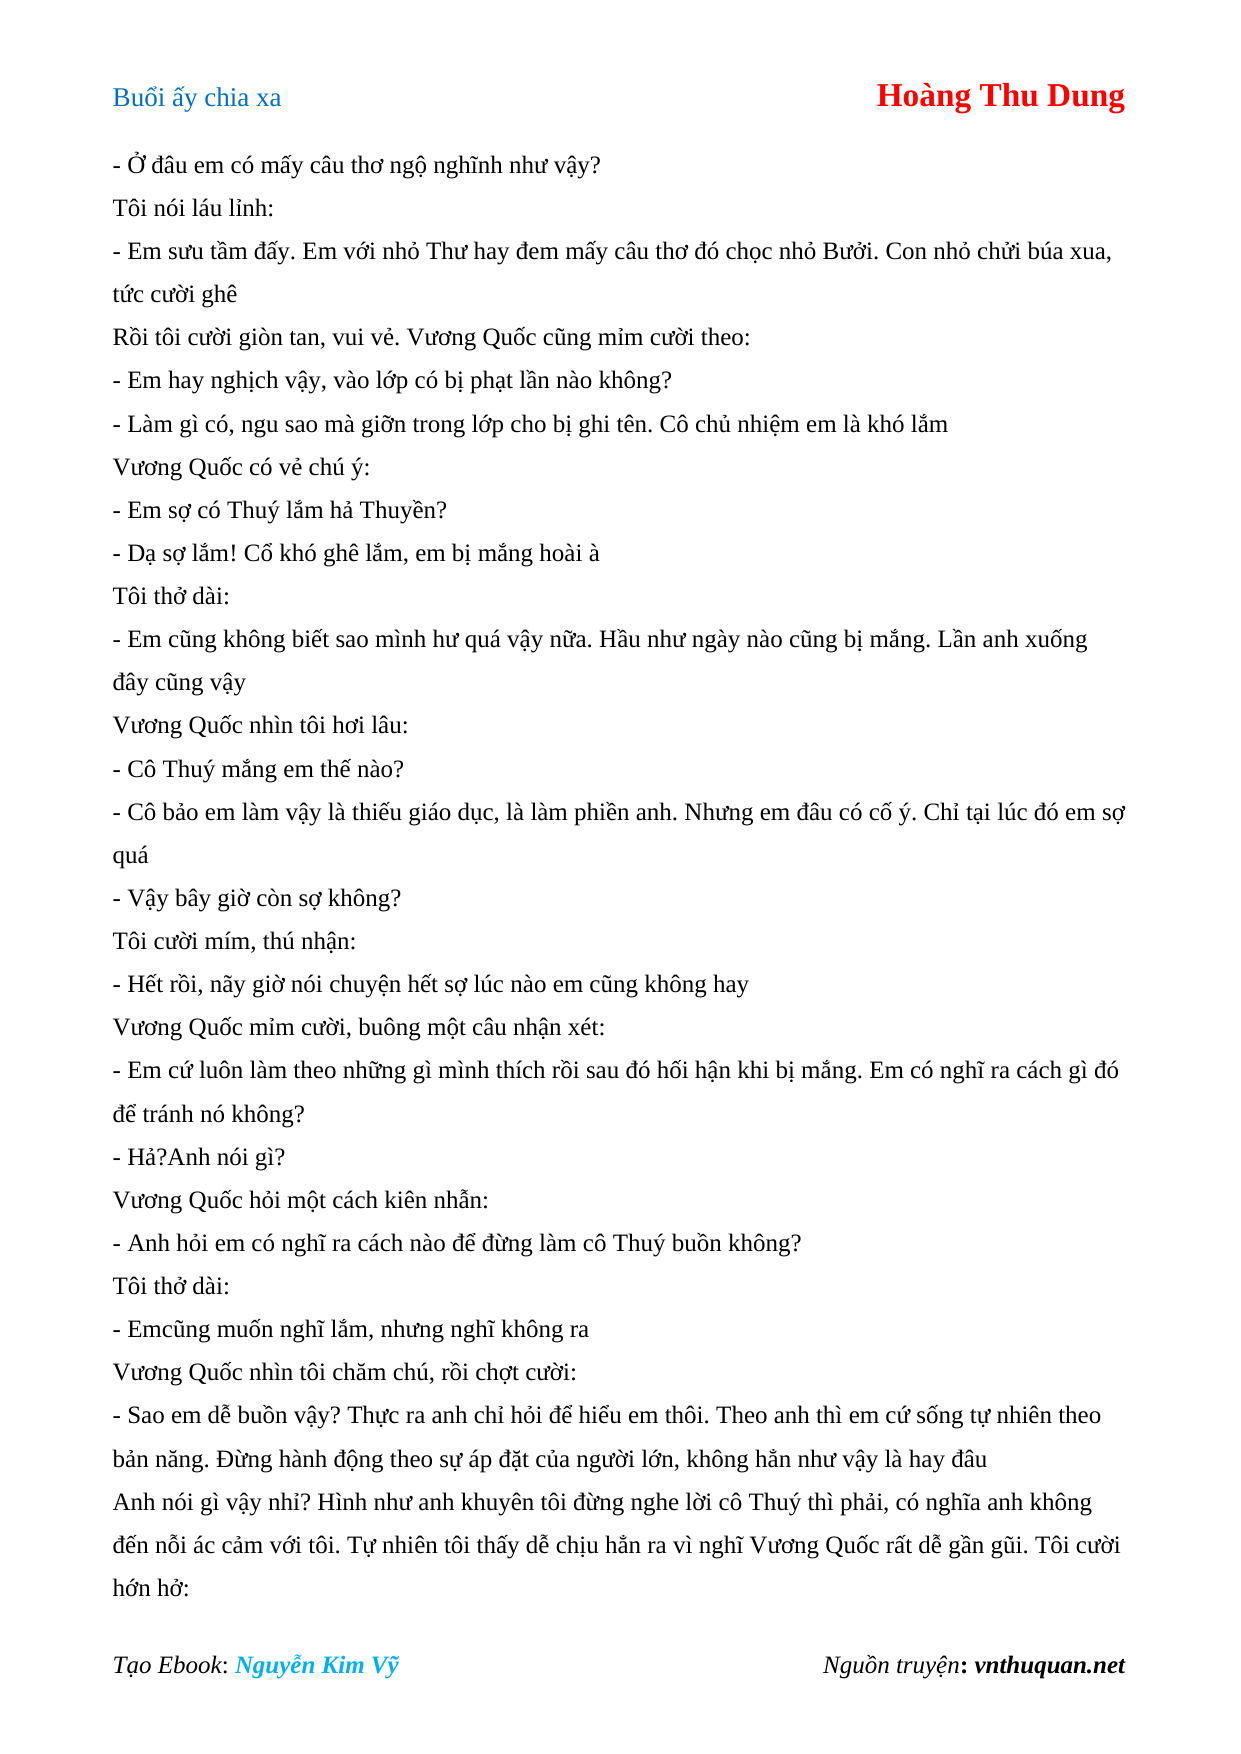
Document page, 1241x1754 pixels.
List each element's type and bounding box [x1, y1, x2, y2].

text [112, 150, 1128, 1602]
